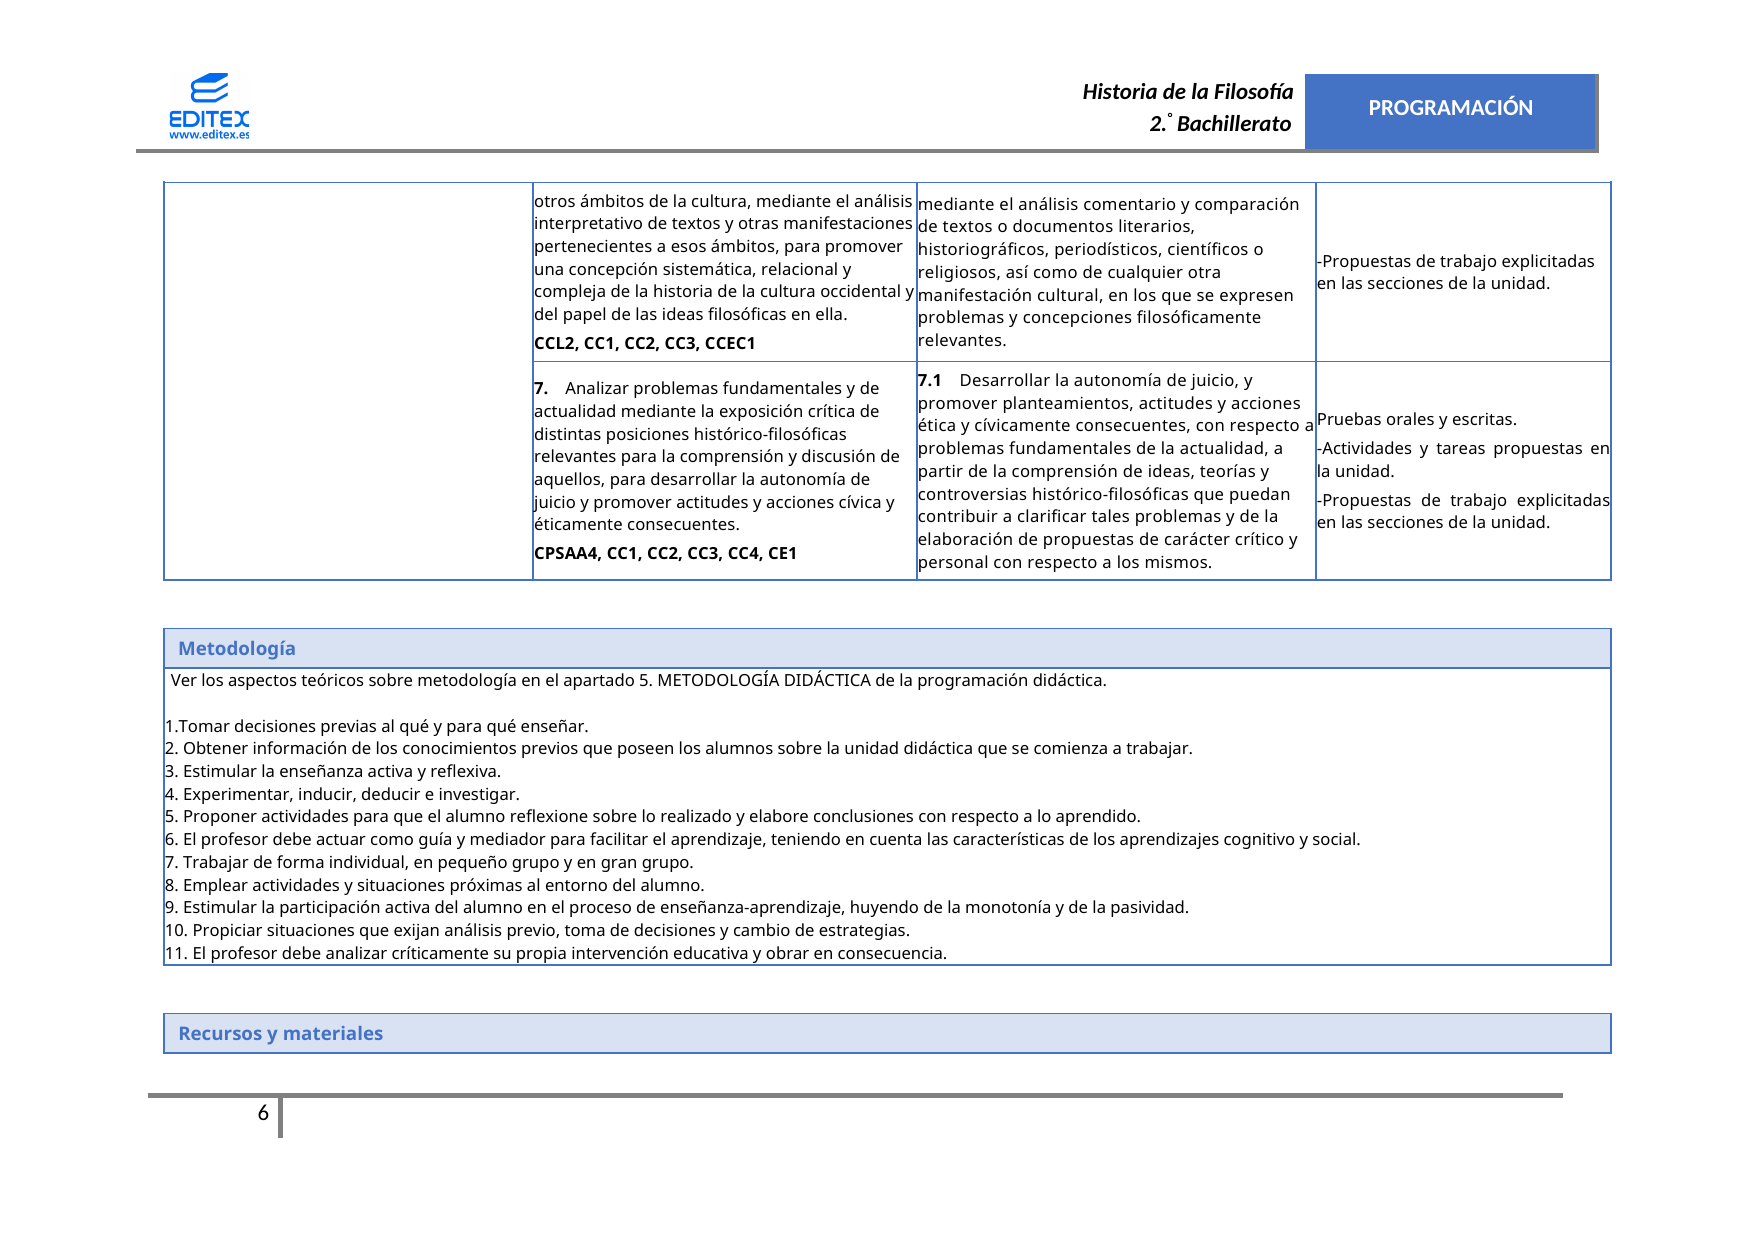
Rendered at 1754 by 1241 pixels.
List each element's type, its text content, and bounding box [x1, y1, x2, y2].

table_cell Pruebas orales y escritas. -Actividades y tareas propuestas en la unidad. -Propuestas de trabajo explicitadas en las secciones de la unidad. [1317, 183, 1610, 361]
table_cell 7. Analizar problemas fundamentales y de actualidad mediante la exposición crítica de distintas posiciones histórico-filosóficas relevantes para la comprensión y discusión de aquellos, para desarrollar la autonomía de juicio y promover actitudes y acciones cívica y éticamente consecuentes. CPSAA4, CC1, CC2, CC3, CC4, CE1 [534, 362, 916, 579]
table_cell Pruebas orales y escritas. -Actividades y tareas propuestas en la unidad. -Propuestas de trabajo explicitadas en las secciones de la unidad. [1317, 362, 1610, 579]
table_header Recursos y materiales [165, 1014, 1610, 1052]
picture [169, 73, 250, 141]
table_header Metodología [165, 629, 1610, 667]
table_cell Ver los aspectos teóricos sobre metodología en el apartado 5. METODOLOGÍA DIDÁCTICA de la programación didáctica. 1.Tomar decisiones previas al qué y para qué enseñar. 2. Obtener información de los conocimientos previos que poseen los alumnos sobre la unidad didáctica que se comienza a trabajar. 3. Estimular la enseñanza activa y reflexiva. 4. Experimentar, inducir, deducir e investigar. 5. Proponer actividades para que el alumno reflexione sobre lo realizado y elabore conclusiones con respecto a lo aprendido. 6. El profesor debe actuar como guía y mediador para facilitar el aprendizaje, teniendo en cuenta las características de los aprendizajes cognitivo y social. 7. Trabajar de forma individual, en pequeño grupo y en gran grupo. 8. Emplear actividades y situaciones próximas al entorno del alumno. 9. Estimular la participación activa del alumno en el proceso de enseñanza-aprendizaje, huyendo de la monotonía y de la pasividad. 10. Propiciar situaciones que exijan análisis previo, toma de decisiones y cambio de estrategias. 11. El profesor debe analizar críticamente su propia intervención educativa y obrar en consecuencia. [165, 669, 1610, 964]
table_cell 7.1 Desarrollar la autonomía de juicio, y promover planteamientos, actitudes y acciones ética y cívicamente consecuentes, con respecto a problemas fundamentales de la actualidad, a partir de la comprensión de ideas, teorías y controversias histórico-filosóficas que puedan contribuir a clarificar tales problemas y de la elaboración de propuestas de carácter crítico y personal con respecto a los mismos. [918, 362, 1315, 579]
